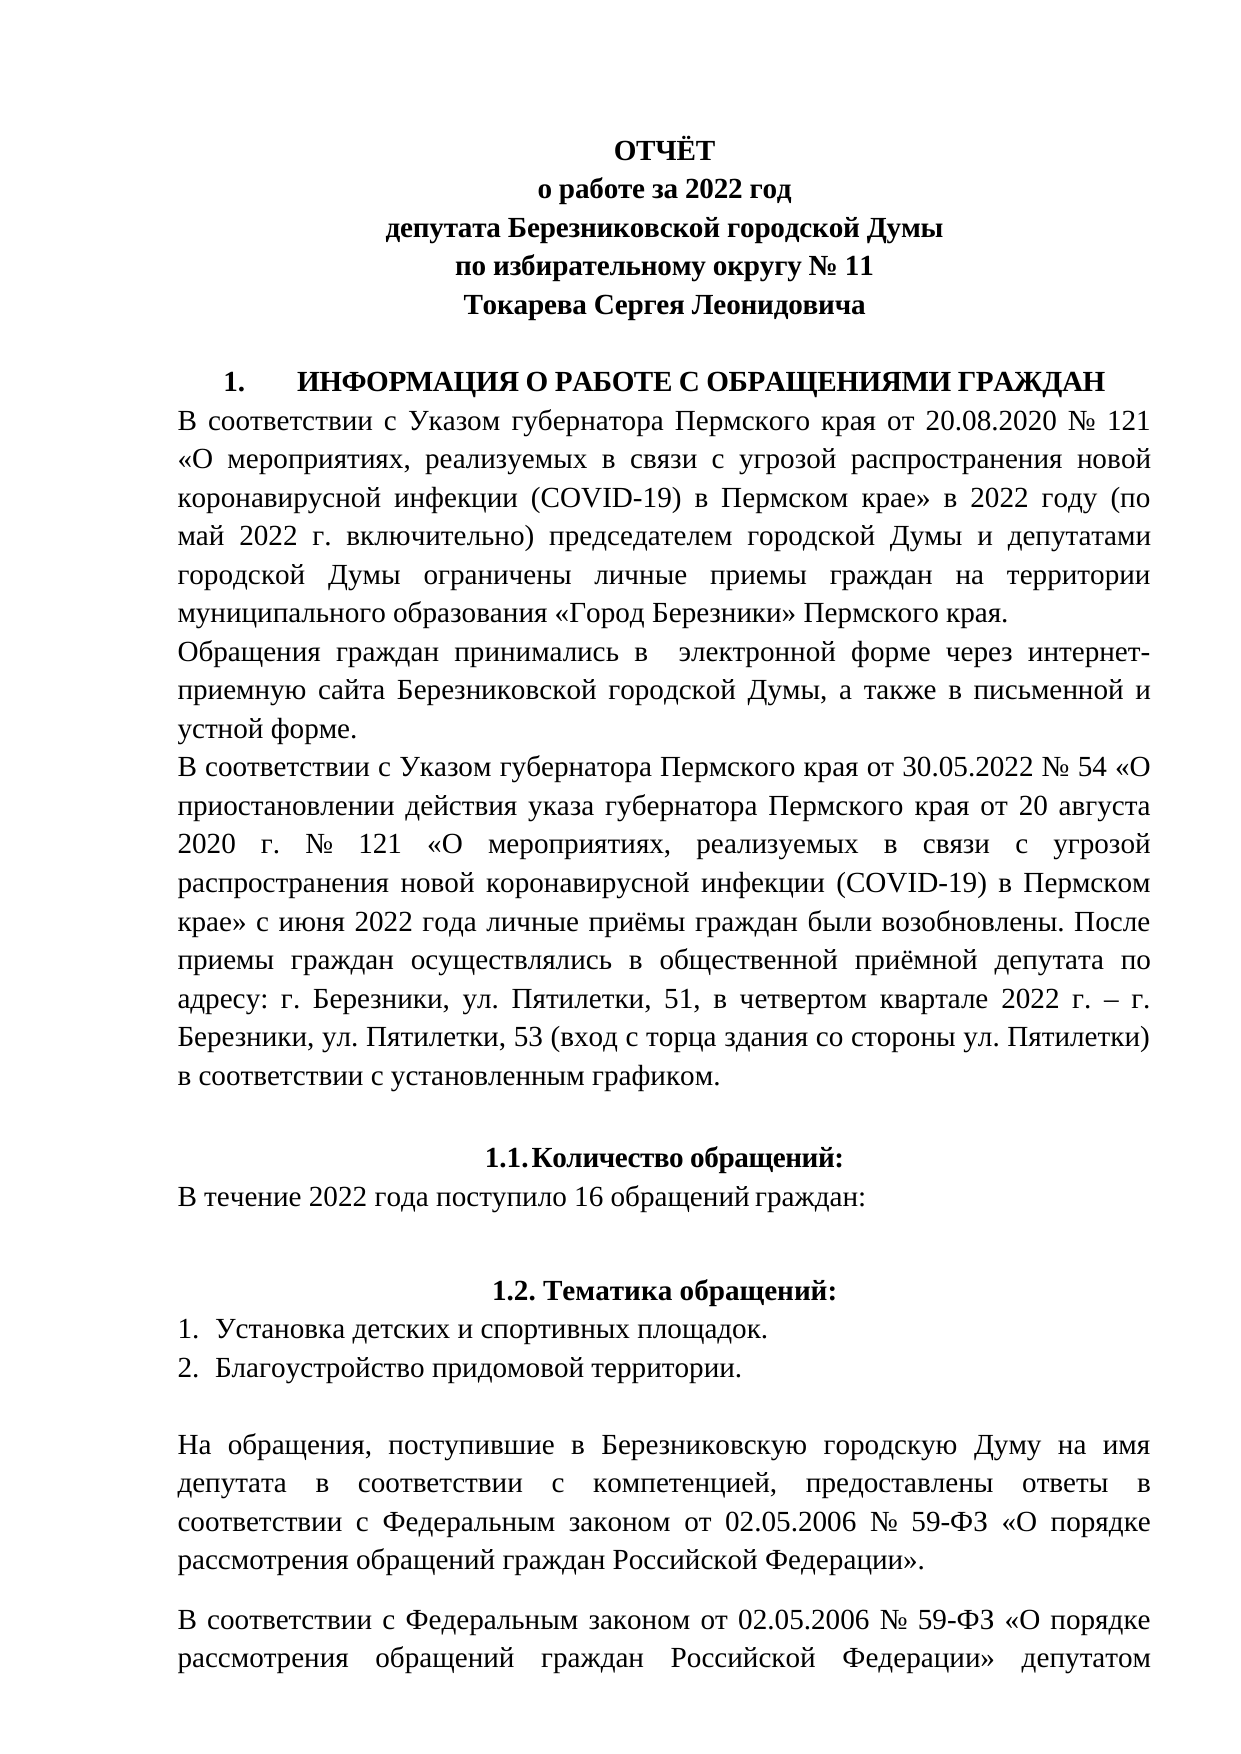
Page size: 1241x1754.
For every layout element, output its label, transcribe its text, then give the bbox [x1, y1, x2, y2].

list Благоустройство придомовой территории. [177, 1350, 1152, 1383]
text В соответствии с Указом губернатора Пермского края от 20.08.2020 № 121 «О мероприятиях, реализуемых в связи с угрозой распространения новой коронавирусной инфекции (COVID-19) в Пермском крае» в 2022 году (по май 2022 г. включительно) председателем городской Думы и депутатами городской Думы ограничены личные приемы граждан на территории муниципального образования «Город Березники» Пермского края. [177, 403, 1152, 629]
text о работе за 2022 год [177, 171, 1152, 205]
text депутата Березниковской городской Думы [177, 210, 1152, 243]
list ИНФОРМАЦИЯ О РАБОТЕ С ОБРАЩЕНИЯМИ ГРАЖДАН [177, 364, 1152, 398]
list Количество обращений: [177, 1140, 1152, 1174]
text 1.2. Тематика обращений: [177, 1273, 1152, 1306]
text по избирательному округу № 11 [177, 248, 1152, 282]
text ОТЧЁТ [177, 133, 1152, 166]
list Установка детских и спортивных площадок. [177, 1311, 1152, 1345]
text Токарева Сергея Леонидовича [177, 287, 1152, 321]
text Обращения граждан принимались в электронной форме через интернет-приемную сайта Березниковской городской Думы, а также в письменной и устной форме. [177, 634, 1152, 744]
text В течение 2022 года поступило 16 обращений граждан: [177, 1179, 1152, 1212]
text В соответствии с Указом губернатора Пермского края от 30.05.2022 № 54 «О приостановлении действия указа губернатора Пермского края от 20 августа 2020 г. № 121 «О мероприятиях, реализуемых в связи с угрозой распространения новой коронавирусной инфекции (COVID-19) в Пермском крае» c июня 2022 года личные приёмы граждан были возобновлены. После приемы граждан осуществлялись в общественной приёмной депутата по адресу: г. Березники, ул. Пятилетки, 51, в четвертом квартале 2022 г. – г. Березники, ул. Пятилетки, 53 (вход с торца здания со стороны ул. Пятилетки) в соответствии с установленным графиком. [177, 749, 1152, 1091]
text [177, 1602, 1152, 1674]
text На обращения, поступившие в Березниковскую городскую Думу на имя депутата в соответствии с компетенцией, предоставлены ответы в соответствии с Федеральным законом от 02.05.2006 № 59-ФЗ «О порядке рассмотрения обращений граждан Российской Федерации». [177, 1427, 1152, 1576]
